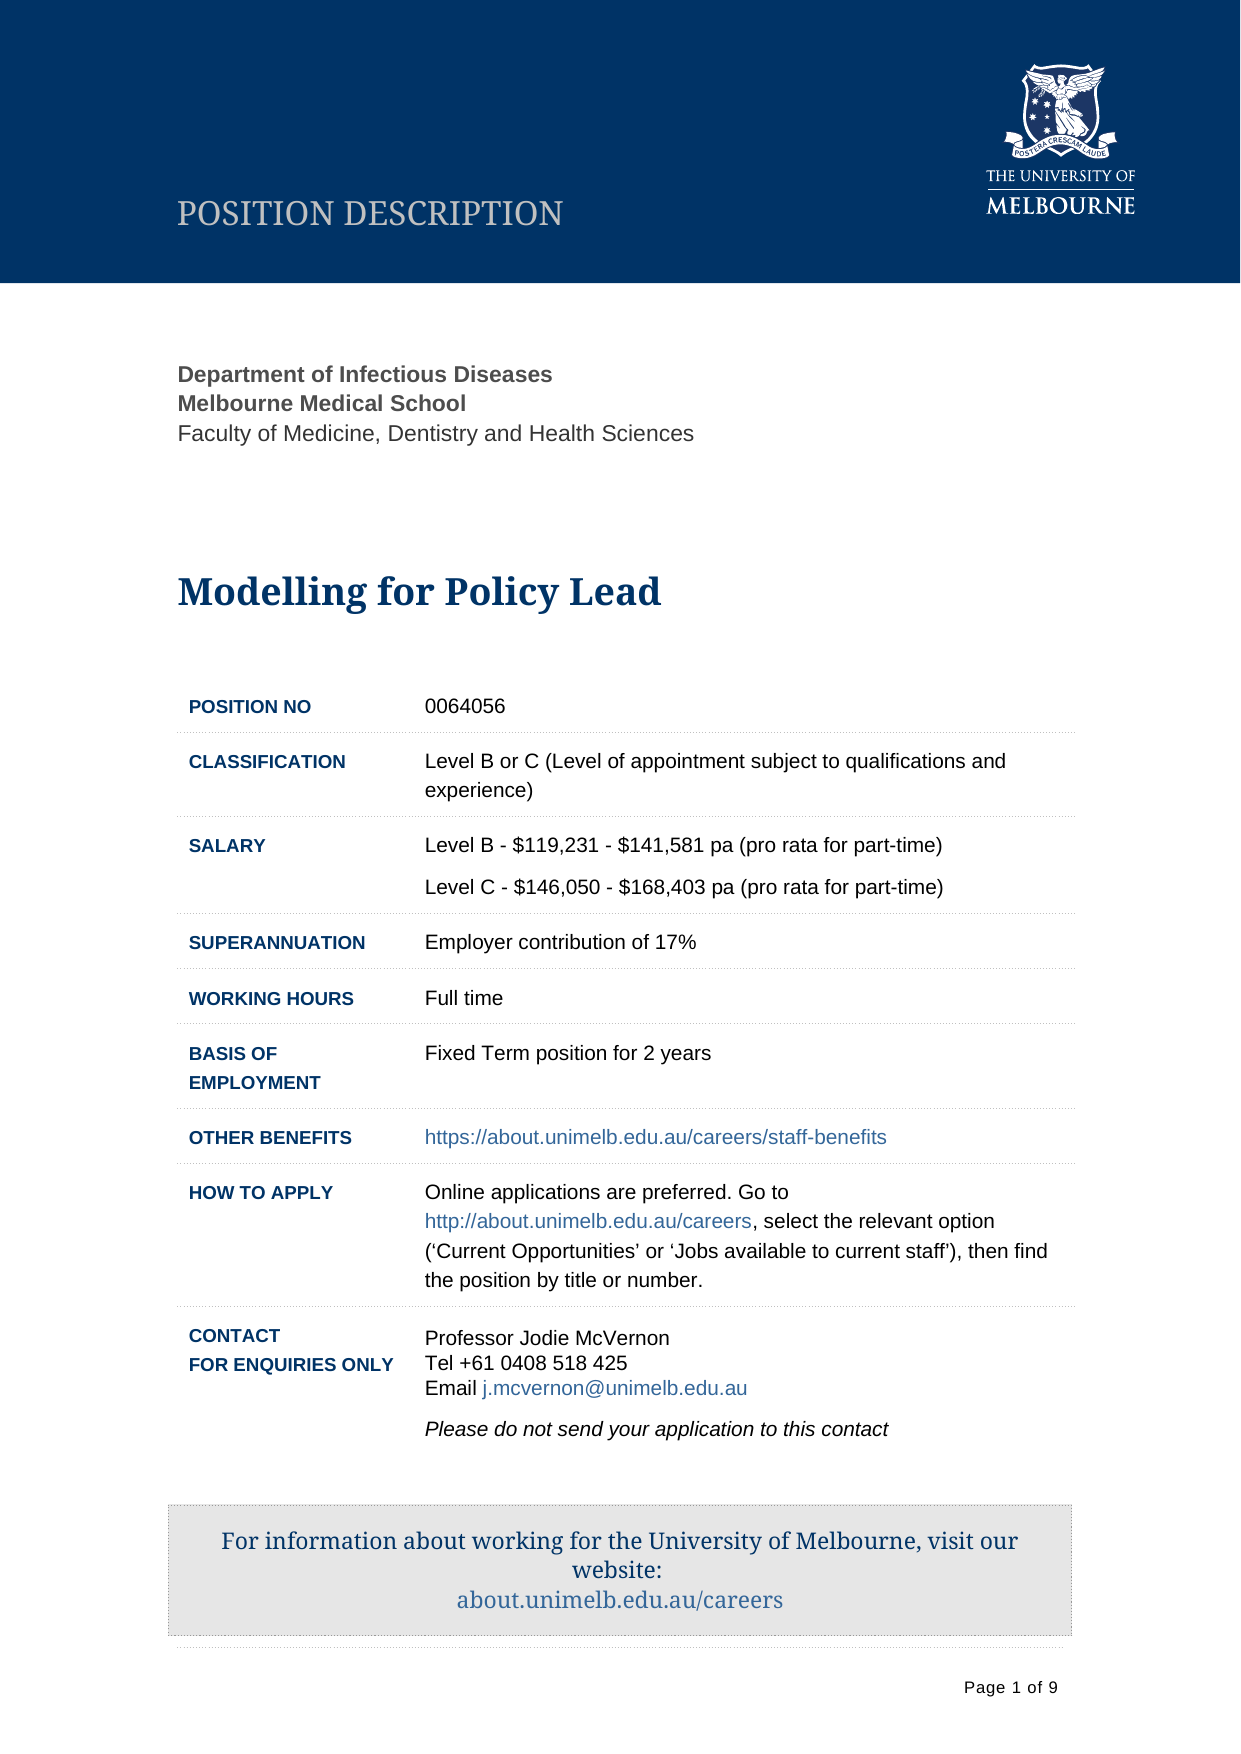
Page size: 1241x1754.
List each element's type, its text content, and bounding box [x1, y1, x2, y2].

title Modelling for Policy Lead [177, 572, 1063, 613]
table_cell Employer contribution of 17% [413, 913, 1074, 968]
text Faculty of Medicine, Dentistry and Health Sciences [177, 418, 1063, 447]
table_cell Online applications are preferred. Go to http://about.unimelb.edu.au/careers, select the relevant option (‘Current Opportunities’ or ‘Jobs available to current staff’), then find the position by title or number. [413, 1163, 1074, 1306]
table_cell https://about.unimelb.edu.au/careers/staff-benefits [413, 1108, 1074, 1163]
text For information about working for the University of Melbourne, visit our website: about.unimelb.edu.au/careers [168, 1504, 1072, 1636]
table_cell Level B - $119,231 - $141,581 pa (pro rata for part-time) Level C - $146,050 - $168,403 pa (pro rata for part-time) [413, 816, 1074, 913]
table_cell Full time [413, 968, 1074, 1023]
text Department of Infectious Diseases Melbourne Medical School [177, 359, 1063, 418]
table_cell contact For enquiries only [177, 1306, 413, 1454]
table_cell Other Benefits [177, 1108, 413, 1163]
table_cell WORKING HOURS [177, 968, 413, 1023]
table_cell Level B or C (Level of appointment subject to qualifications and experience) [413, 732, 1074, 816]
table_cell Fixed Term position for 2 years [413, 1023, 1074, 1108]
table_cell BASIS OF EMPLOYMENT [177, 1023, 413, 1108]
table_cell Classification [177, 732, 413, 816]
table_cell Professor Jodie McVernon Tel +61 0408 518 425 Email j.mcvernon@unimelb.edu.au Please do not send your application to this contact [413, 1306, 1074, 1454]
table_cell Salary [177, 816, 413, 913]
table_cell Superannuation [177, 913, 413, 968]
table_header Position No [177, 678, 413, 732]
table_header 0064056 [413, 678, 1074, 732]
table_cell How to Apply [177, 1163, 413, 1306]
